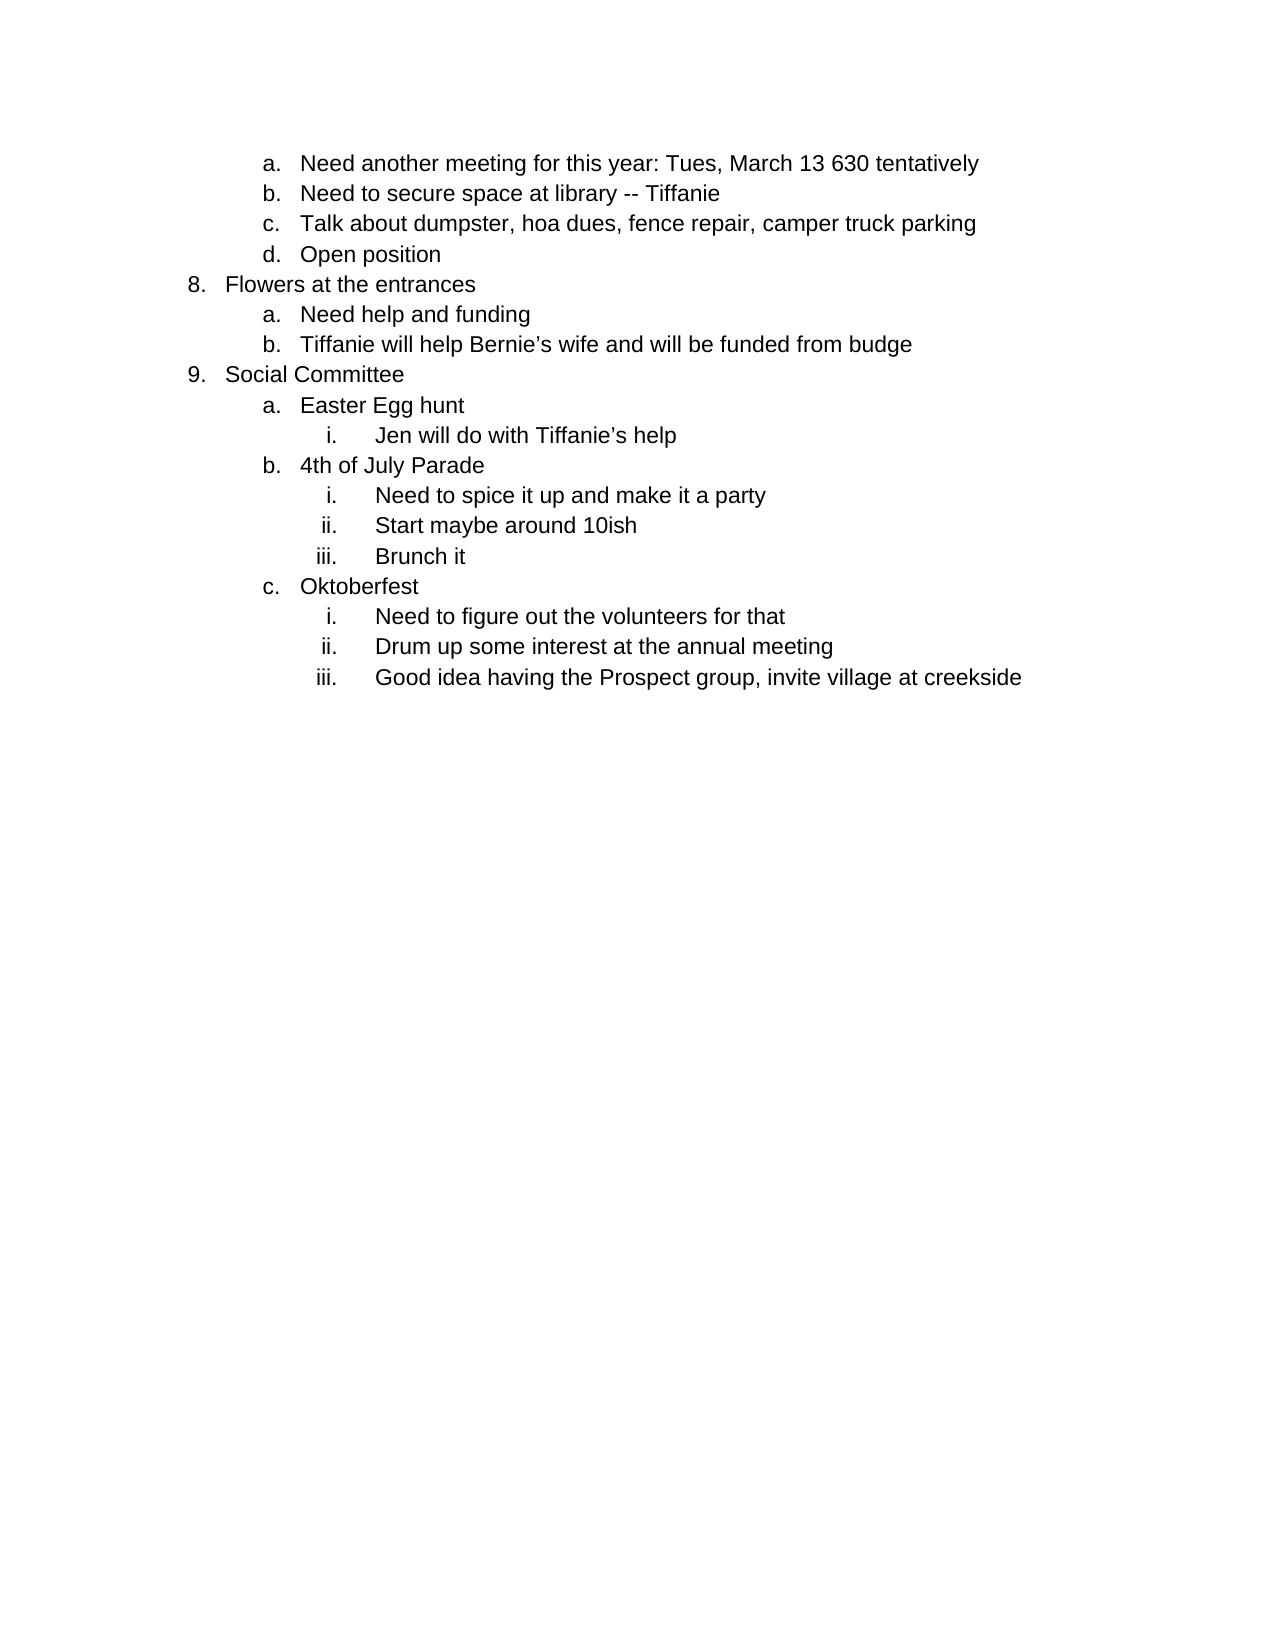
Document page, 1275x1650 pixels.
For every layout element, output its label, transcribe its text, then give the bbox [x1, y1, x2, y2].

list Good idea having the Prospect group, invite village at creekside [337, 663, 1125, 690]
list 4th of July Parade [262, 452, 1125, 478]
list Open position [262, 241, 1125, 267]
list Need another meeting for this year: Tues, March 13 630 tentatively [262, 150, 1125, 176]
list Talk about dumpster, hoa dues, fence repair, camper truck parking [262, 210, 1125, 237]
list Drum up some interest at the annual meeting [337, 633, 1125, 660]
list Brunch it [337, 543, 1125, 569]
list Need to figure out the volunteers for that [337, 603, 1125, 629]
list Oktoberfest [262, 573, 1125, 599]
list Flowers at the entrances [187, 271, 1125, 297]
list Jen will do with Tiffanie’s help [337, 422, 1125, 448]
list Need help and funding [262, 301, 1125, 327]
list Start maybe around 10ish [337, 512, 1125, 539]
list Easter Egg hunt [262, 392, 1125, 418]
list Need to secure space at library -- Tiffanie [262, 180, 1125, 207]
list Social Committee [187, 361, 1125, 388]
list Need to spice it up and make it a party [337, 482, 1125, 509]
list Tiffanie will help Bernie’s wife and will be funded from budge [262, 331, 1125, 358]
